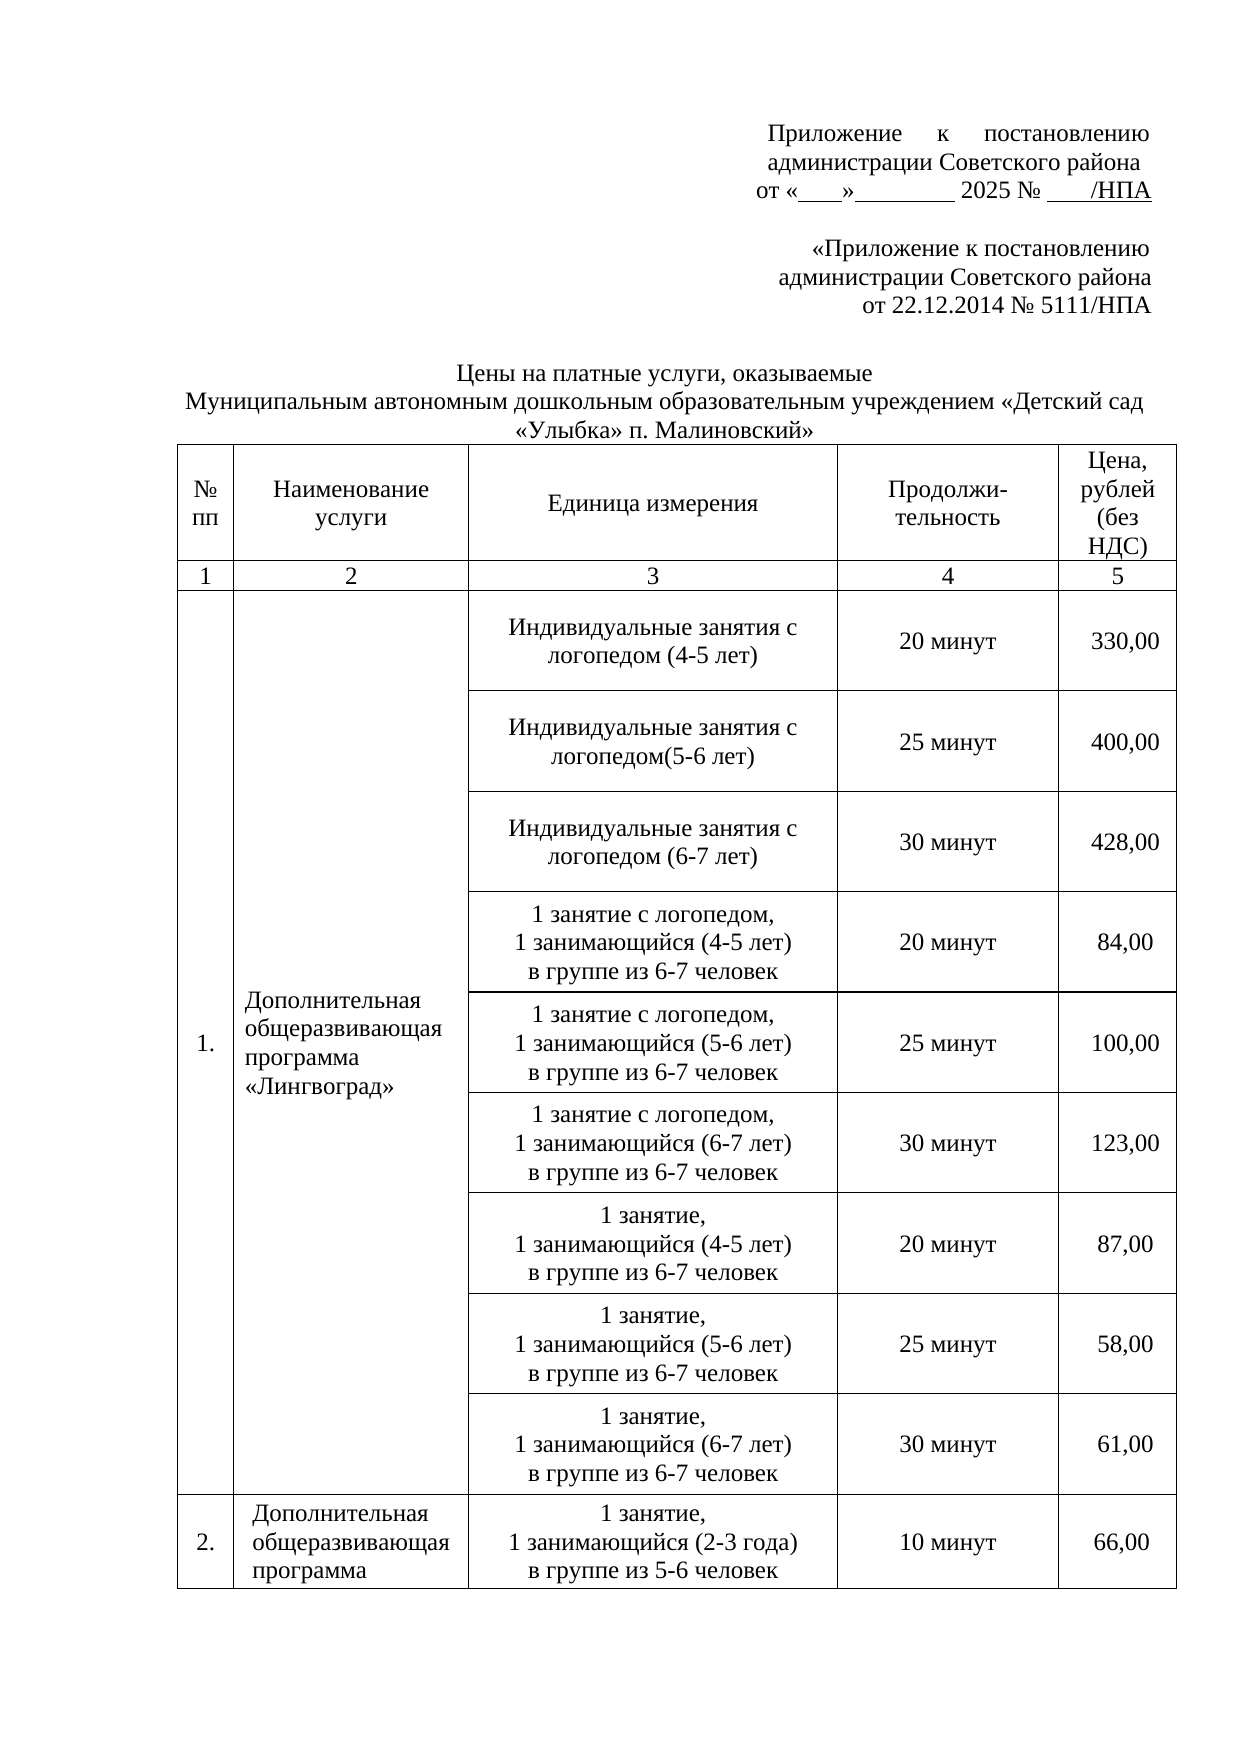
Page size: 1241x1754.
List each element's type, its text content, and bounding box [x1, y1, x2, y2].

table_cell 1 занятие, 1 занимающийся (6-7 лет) в группе из 6-7 человек [469, 1394, 837, 1493]
table_cell 20 минут [838, 591, 1058, 690]
table_cell 20 минут [838, 892, 1058, 991]
text «Приложение к постановлению [767, 233, 1149, 262]
table_cell 1 занятие с логопедом, 1 занимающийся (4-5 лет) в группе из 6-7 человек [469, 892, 837, 991]
table_cell 20 минут [838, 1193, 1058, 1293]
table_cell 30 минут [838, 792, 1058, 891]
table_header Продолжи-тельность [838, 445, 1058, 560]
table_cell 330,00 [1059, 591, 1176, 690]
table_cell 2. [178, 1495, 233, 1588]
table_cell 1 занятие с логопедом, 1 занимающийся (5-6 лет) в группе из 6-7 человек [469, 993, 837, 1092]
table_cell 1 занятие, 1 занимающийся (2-3 года) в группе из 5-6 человек [469, 1495, 837, 1588]
table_header № пп [178, 445, 233, 560]
table_header Единица измерения [469, 445, 837, 560]
table_cell 1 занятие с логопедом, 1 занимающийся (6-7 лет) в группе из 6-7 человек [469, 1093, 837, 1192]
table_cell 25 минут [838, 691, 1058, 791]
table_cell 87,00 [1059, 1193, 1176, 1293]
table_cell 123,00 [1059, 1093, 1176, 1192]
table_cell 84,00 [1059, 892, 1176, 991]
table_cell 3 [469, 561, 837, 590]
table_cell 30 минут [838, 1093, 1058, 1192]
table_cell 58,00 [1059, 1294, 1176, 1393]
table_cell 100,00 [1059, 993, 1176, 1092]
text администрации Советского района [721, 262, 1152, 291]
table_cell 400,00 [1059, 691, 1176, 791]
table_cell 25 минут [838, 1294, 1058, 1393]
table_cell Дополнительная общеразвивающая программа «Лингвоград» [234, 591, 468, 1493]
table_cell 25 минут [838, 993, 1058, 1092]
text Муниципальным автономным дошкольным образовательным учреждением «Детский сад «Улыбка» п. Малиновский» [177, 386, 1152, 444]
table_cell 10 минут [838, 1495, 1058, 1588]
table_cell 1. [178, 591, 233, 1493]
table_cell 1 [178, 561, 233, 590]
table_cell Индивидуальные занятия с логопедом (6-7 лет) [469, 792, 837, 891]
text Приложение к постановлению администрации Советского района [767, 118, 1149, 176]
table_cell 428,00 [1059, 792, 1176, 891]
table_cell 2 [234, 561, 468, 590]
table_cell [234, 1495, 468, 1588]
table_cell Индивидуальные занятия с логопедом(5-6 лет) [469, 691, 837, 791]
text Цены на платные услуги, оказываемые [177, 358, 1152, 386]
table_cell 1 занятие, 1 занимающийся (4-5 лет) в группе из 6-7 человек [469, 1193, 837, 1293]
table_header Цена, рублей (без НДС) [1059, 445, 1176, 560]
table_cell 1 занятие, 1 занимающийся (5-6 лет) в группе из 6-7 человек [469, 1294, 837, 1393]
table_cell 66,00 [1059, 1495, 1176, 1588]
table_cell 5 [1059, 561, 1176, 590]
table_cell 61,00 [1059, 1394, 1176, 1493]
table_cell 30 минут [838, 1394, 1058, 1493]
table_header Наименование услуги [234, 445, 468, 560]
table_cell 4 [838, 561, 1058, 590]
text от 22.12.2014 № 5111/НПА [721, 291, 1152, 319]
table_cell Индивидуальные занятия с логопедом (4-5 лет) [469, 591, 837, 690]
text от « » 2025 № /НПА [721, 176, 1152, 204]
